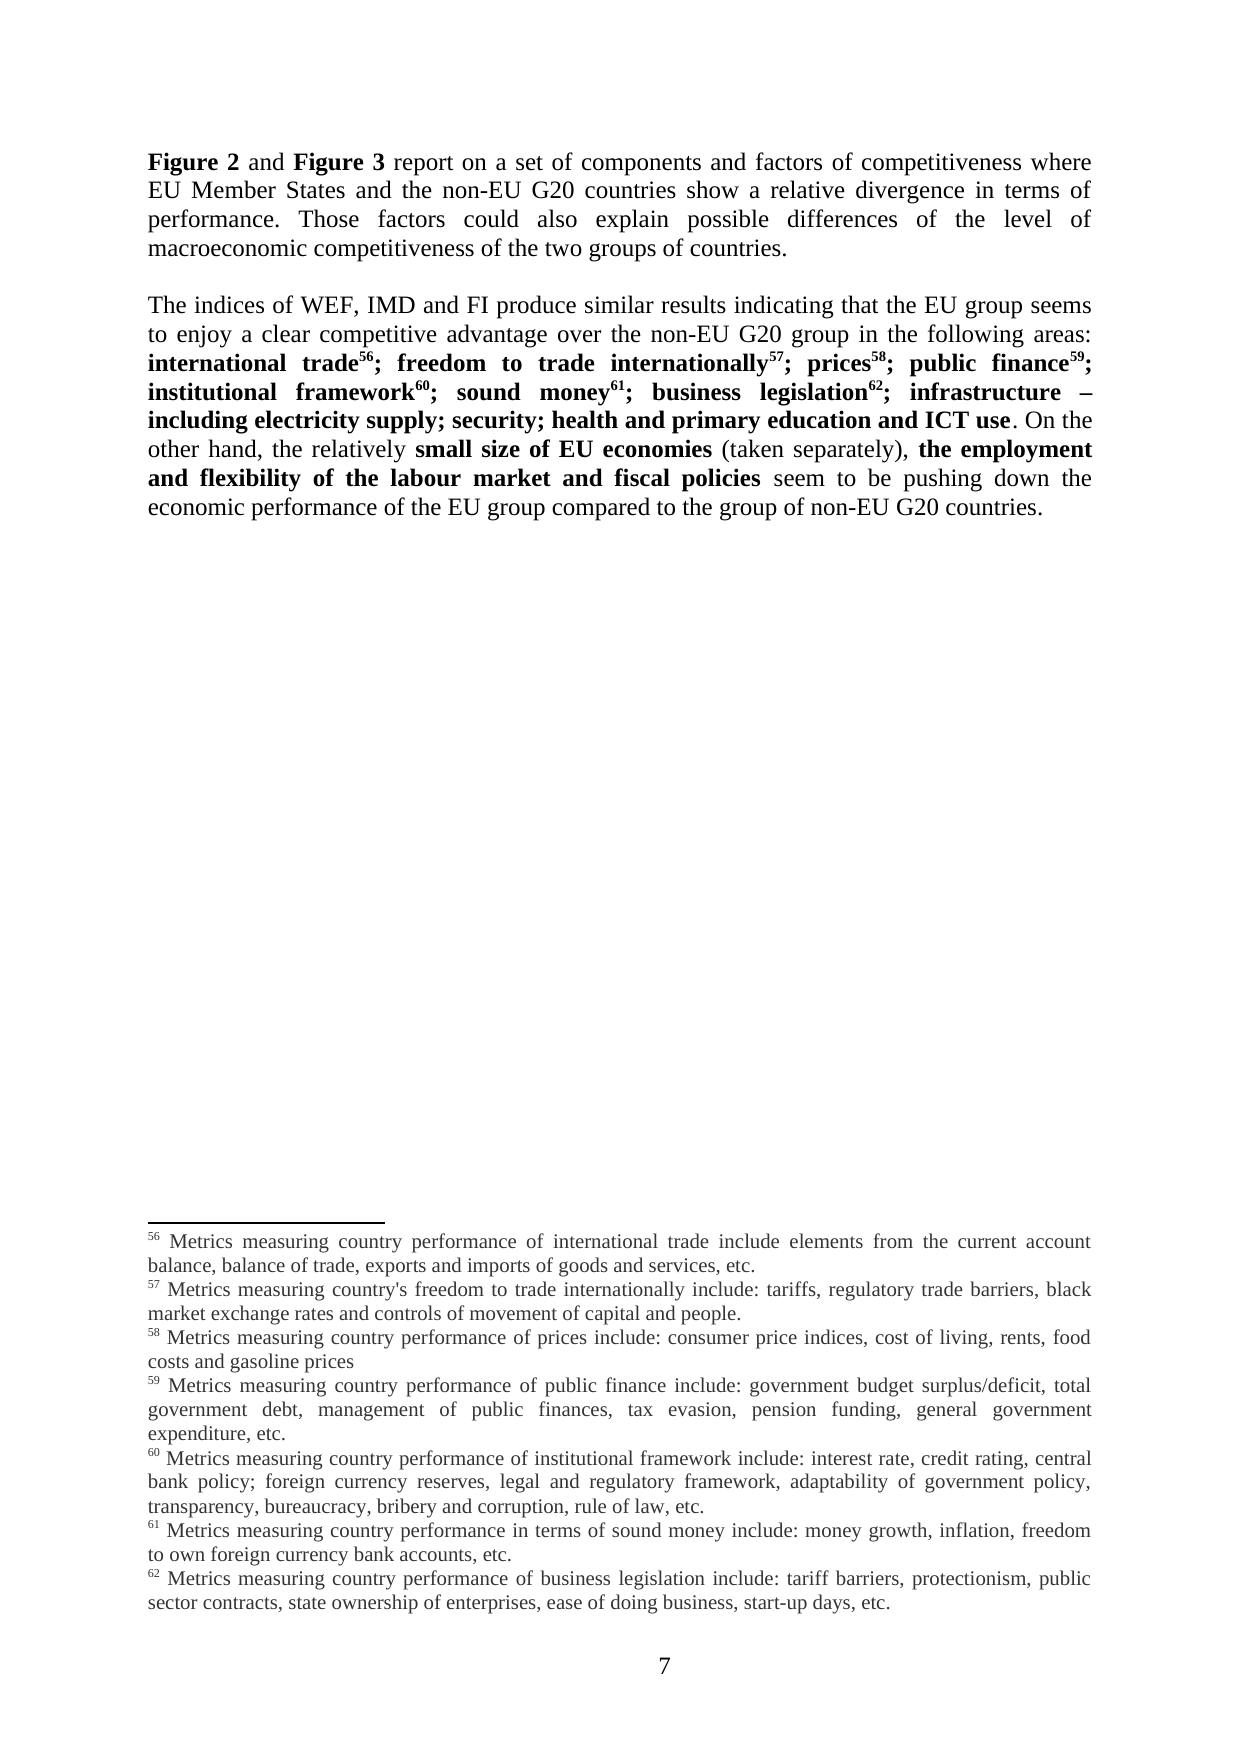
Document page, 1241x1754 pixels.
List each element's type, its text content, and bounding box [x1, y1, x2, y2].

list The indices of WEF, IMD and FI produce similar results indicating that the EU group seems to enjoy a clear competitive advantage over the non-EU G20 group in the following areas: international trade; freedom to trade internationally; prices; public finance; institutional framework; sound money; business legislation; infrastructure – including electricity supply; security; health and primary education and ICT use. On the other hand, the relatively small size of EU economies (taken separately), the employment and flexibility of the labour market and fiscal policies seem to be pushing down the economic performance of the EU group compared to the group of non-EU G20 countries. [148, 291, 1093, 521]
